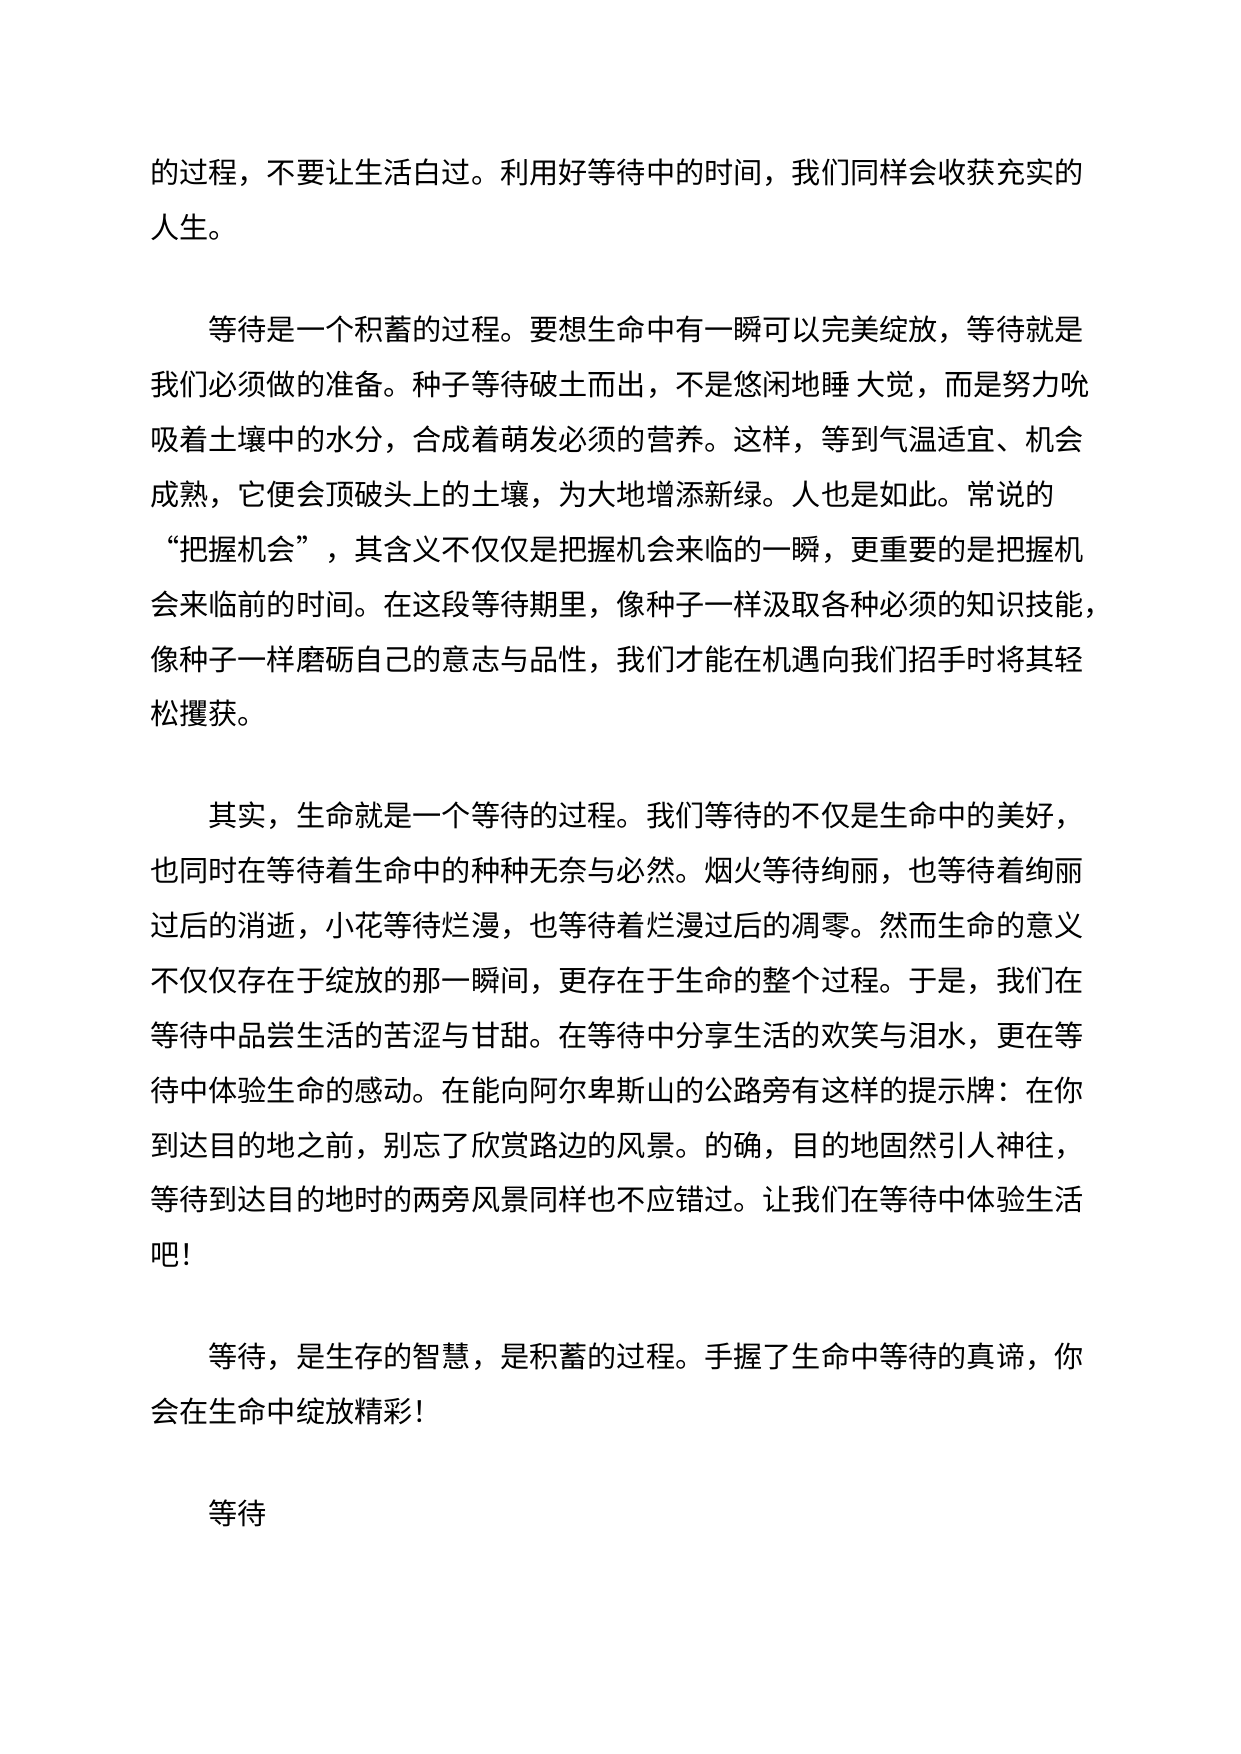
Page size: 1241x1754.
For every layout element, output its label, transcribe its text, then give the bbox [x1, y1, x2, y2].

text 等待 [150, 1490, 1090, 1533]
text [150, 150, 1090, 247]
text 等待，是生存的智慧，是积蓄的过程。手握了生命中等待的真谛，你会在生命中绽放精彩！ [150, 1334, 1090, 1431]
text 等待是一个积蓄的过程。要想生命中有一瞬可以完美绽放，等待就是我们必须做的准备。种子等待破土而出，不是悠闲地睡 大觉，而是努力吮吸着土壤中的水分，合成着萌发必须的营养。这样，等到气温适宜、机会成熟，它便会顶破头上的土壤，为大地增添新绿。人也是如此。常说的“把握机会”，其含义不仅仅是把握机会来临的一瞬，更重要的是把握机会来临前的时间。在这段等待期里，像种子一样汲取各种必须的知识技能，像种子一样磨砺自己的意志与品性，我们才能在机遇向我们招手时将其轻松攫获。 [150, 307, 1090, 733]
text 其实，生命就是一个等待的过程。我们等待的不仅是生命中的美好，也同时在等待着生命中的种种无奈与必然。烟火等待绚丽，也等待着绚丽过后的消逝，小花等待烂漫，也等待着烂漫过后的凋零。然而生命的意义不仅仅存在于绽放的那一瞬间，更存在于生命的整个过程。于是，我们在等待中品尝生活的苦涩与甘甜。在等待中分享生活的欢笑与泪水，更在等待中体验生命的感动。在能向阿尔卑斯山的公路旁有这样的提示牌：在你到达目的地之前，别忘了欣赏路边的风景。的确，目的地固然引人神往，等待到达目的地时的两旁风景同样也不应错过。让我们在等待中体验生活吧！ [150, 793, 1090, 1274]
